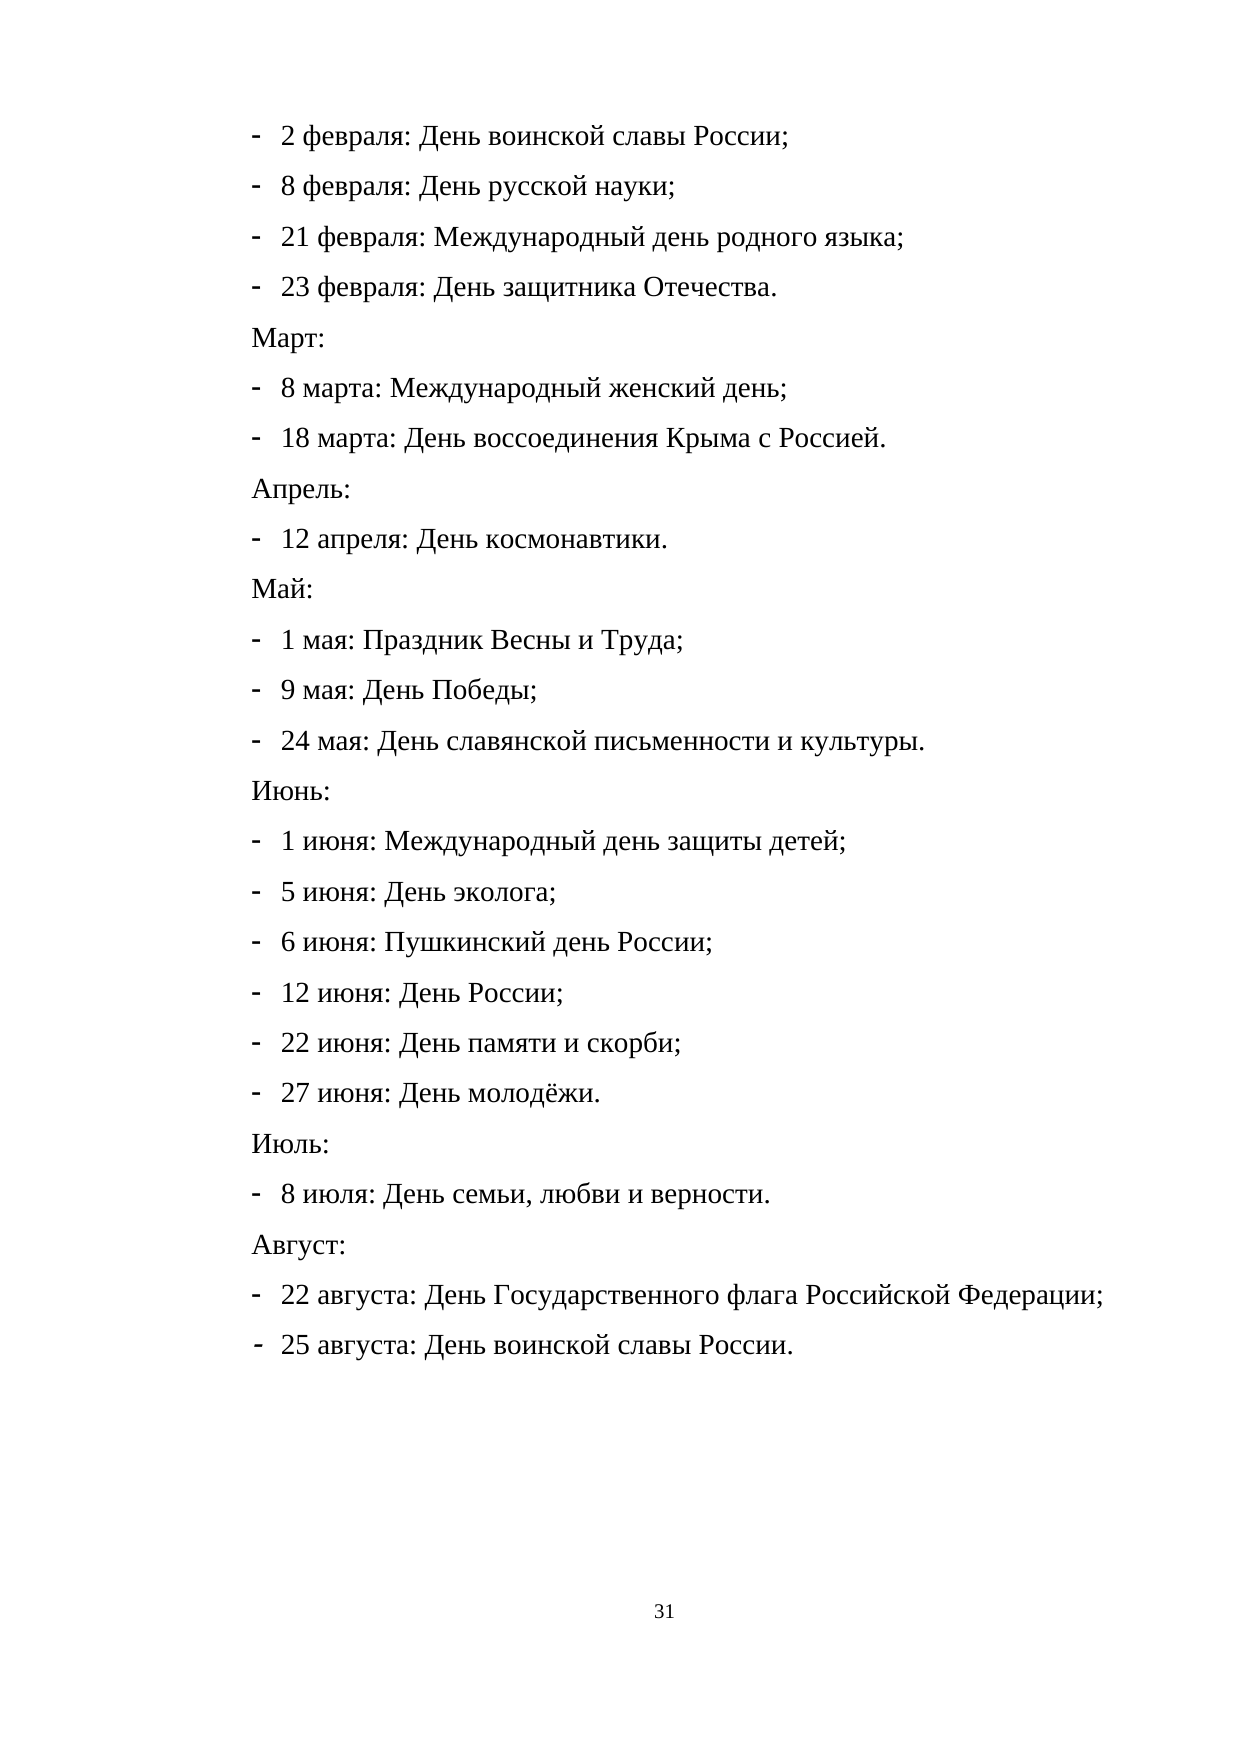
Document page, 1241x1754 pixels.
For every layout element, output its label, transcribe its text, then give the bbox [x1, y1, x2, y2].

list 8 июля: День семьи, любви и верности. [177, 1176, 1152, 1210]
list 12 июня: День России; [177, 975, 1152, 1008]
list 8 февраля: День русской науки; [177, 168, 1152, 202]
list 25 августа: День воинской славы России. [177, 1327, 1152, 1361]
text Март: [177, 320, 1152, 353]
list 9 мая: День Победы; [177, 672, 1152, 706]
text Апрель: [177, 471, 1152, 504]
list 27 июня: День молодёжи. [177, 1076, 1152, 1109]
list 8 марта: Международный женский день; [177, 370, 1152, 404]
list 5 июня: День эколога; [177, 874, 1152, 908]
list 22 июня: День памяти и скорби; [177, 1025, 1152, 1059]
list 22 августа: День Государственного флага Российской Федерации; [177, 1277, 1152, 1311]
text Июнь: [177, 773, 1152, 807]
list 18 марта: День воссоединения Крыма с Россией. [177, 421, 1152, 454]
list 1 июня: Международный день защиты детей; [177, 823, 1152, 857]
list 24 мая: День славянской письменности и культуры. [177, 723, 1152, 756]
list 6 июня: Пушкинский день России; [177, 924, 1152, 958]
list 1 мая: Праздник Весны и Труда; [177, 622, 1152, 656]
list 23 февраля: День защитника Отечества. [177, 269, 1152, 303]
list 12 апреля: День космонавтики. [177, 521, 1152, 555]
text Август: [177, 1227, 1152, 1260]
list 2 февраля: День воинской славы России; [177, 118, 1152, 152]
text Май: [177, 572, 1152, 605]
list 21 февраля: Международный день родного языка; [177, 219, 1152, 253]
text Июль: [177, 1126, 1152, 1159]
